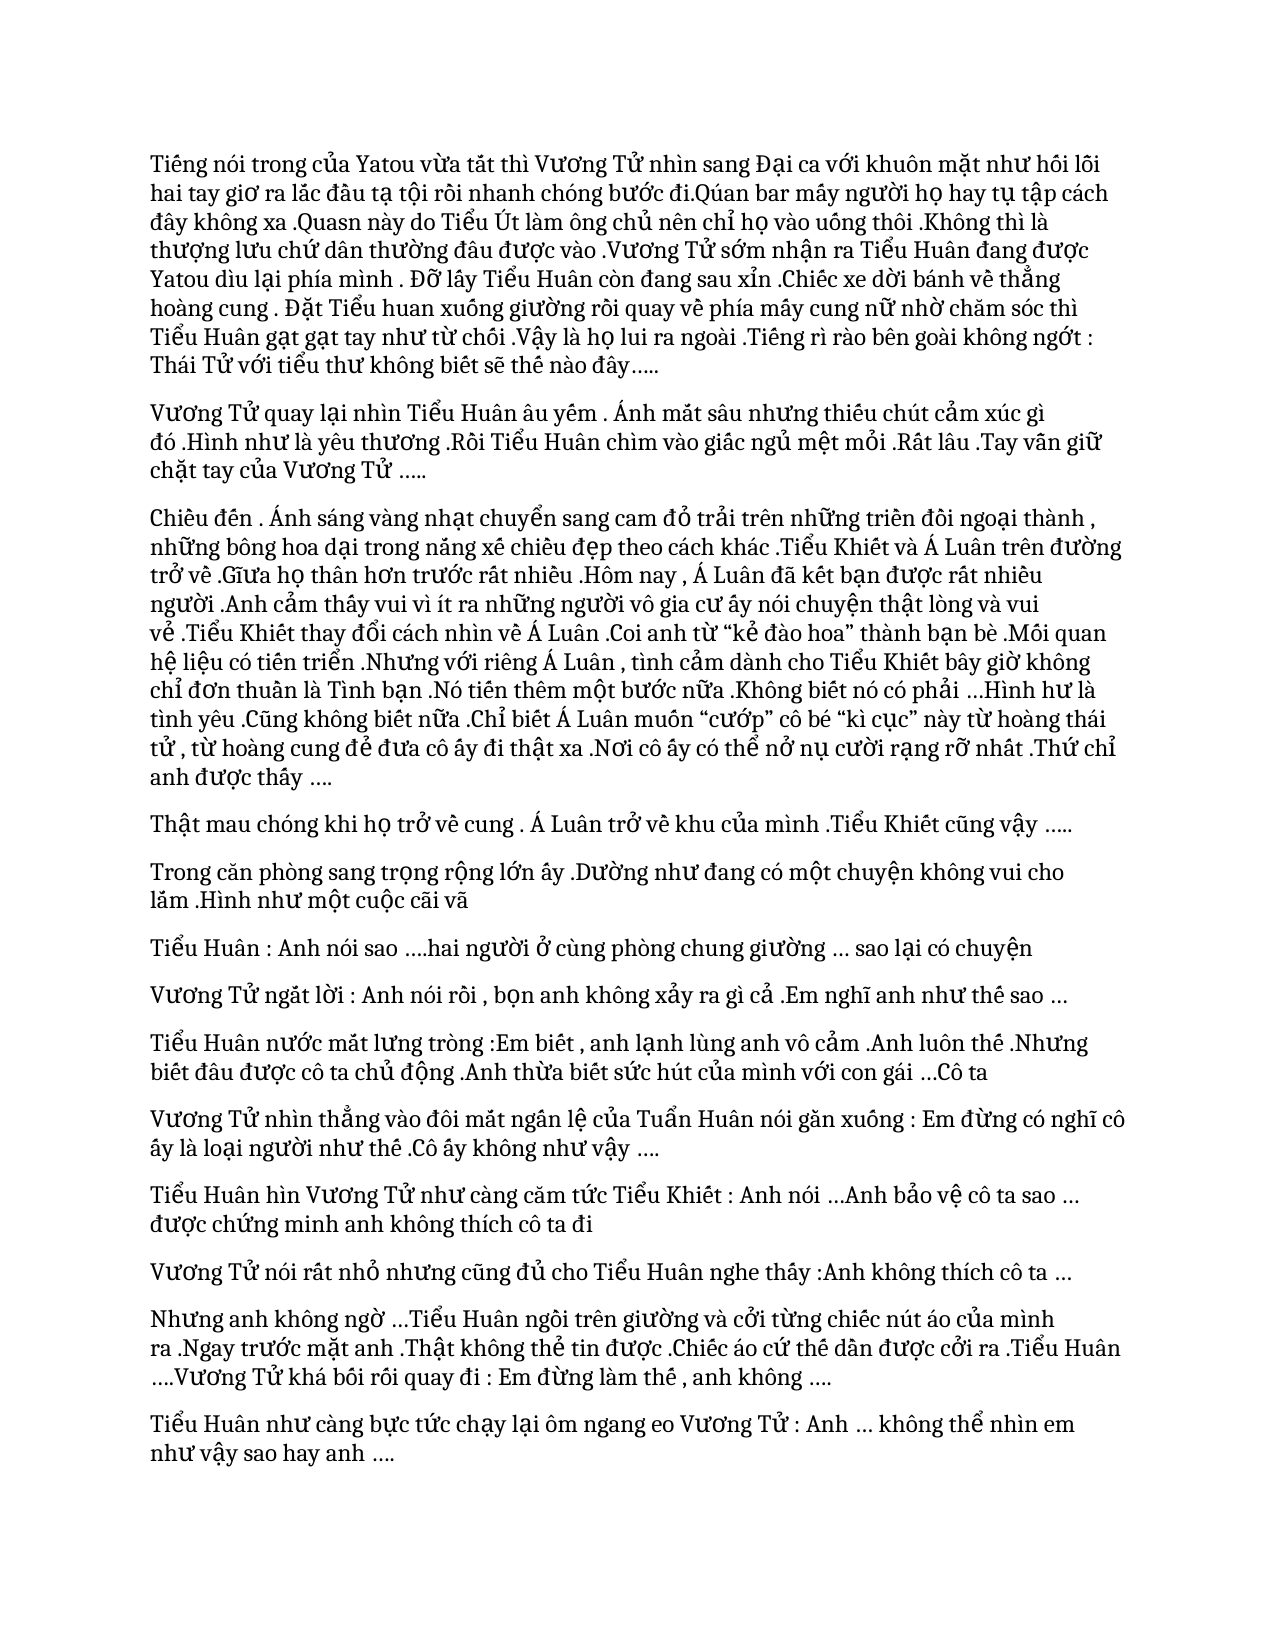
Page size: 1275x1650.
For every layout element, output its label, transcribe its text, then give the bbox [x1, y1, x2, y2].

text Vương Tử nói rất nhỏ nhưng cũng đủ cho Tiểu Huân nghe thấy :Anh không thích cô ta … [150, 1257, 1125, 1286]
text Vương Tử quay lại nhìn Tiểu Huân âu yếm . Ánh mắt sâu nhưng thiếu chút cảm xúc gì đó .Hình như là yêu thương .Rồi Tiểu Huân chìm vào giấc ngủ mệt mỏi .Rất lâu .Tay vẫn giữ chặt tay của Vương Tử ….. [150, 399, 1125, 485]
text Trong căn phòng sang trọng rộng lớn ấy .Dường như đang có một chuyện không vui cho lắm .Hình như một cuộc cãi vã [150, 857, 1125, 915]
text Vương Tử nhìn thẳng vào đôi mắt ngấn lệ của Tuẩn Huân nói gằn xuống : Em đừng có nghĩ cô ấy là loại người như thế .Cô ấy không như vậy …. [150, 1105, 1125, 1162]
text Tiểu Huân như càng bực tức chạy lại ôm ngang eo Vương Tử : Anh … không thể nhìn em như vậy sao hay anh …. [150, 1410, 1125, 1467]
text Tiểu Huân hìn Vương Tử như càng căm tức Tiểu Khiết : Anh nói …Anh bảo vệ cô ta sao …được chứng minh anh không thích cô ta đi [150, 1181, 1125, 1239]
text Vương Tử ngắt lời : Anh nói rồi , bọn anh không xảy ra gì cả .Em nghĩ anh như thế sao … [150, 981, 1125, 1010]
text Nhưng anh không ngờ …Tiểu Huân ngồi trên giường và cởi từng chiếc nút áo của mình ra .Ngay trước mặt anh .Thật không thẻ tin được .Chiếc áo cứ thế dần được cởi ra .Tiểu Huân ….Vương Tử khá bối rối quay đi : Em đừng làm thế , anh không …. [150, 1305, 1125, 1391]
text Chiều đến . Ánh sáng vàng nhạt chuyển sang cam đỏ trải trên những triền đồi ngoại thành , những bông hoa dại trong nắng xế chiều đẹp theo cách khác .Tiểu Khiết và Á Luân trên đường trở về .Gĩưa họ thân hơn trước rất nhiều .Hôm nay , Á Luân đã kết bạn được rất nhiều người .Anh cảm thấy vui vì ít ra những người vô gia cư ấy nói chuyện thật lòng và vui vẻ .Tiểu Khiết thay đổi cách nhìn về Á Luân .Coi anh từ “kẻ đào hoa” thành bạn bè .Mối quan hệ liệu có tiến triển .Nhưng với riêng Á Luân , tình cảm dành cho Tiểu Khiết bây giờ không chỉ đơn thuần là Tình bạn .Nó tiến thêm một bước nữa .Không biết nó có phải …Hình hư là tình yêu .Cũng không biết nữa .Chỉ biết Á Luân muốn “cướp” cô bé “kì cục” này từ hoàng thái tử , từ hoàng cung đẻ đưa cô ấy đi thật xa .Nơi cô ấy có thể nở nụ cười rạng rỡ nhất .Thứ chỉ anh được thấy …. [150, 504, 1125, 791]
text Tiểu Huân : Anh nói sao ….hai người ở cùng phòng chung giường … sao lại có chuyện [150, 934, 1125, 962]
text Tiểu Huân nước mắt lưng tròng :Em biết , anh lạnh lùng anh vô cảm .Anh luôn thế .Nhưng biết đâu được cô ta chủ động .Anh thừa biết sức hút của mình với con gái …Cô ta [150, 1029, 1125, 1086]
text Thật mau chóng khi họ trở về cung . Á Luân trở về khu của mình .Tiểu Khiết cũng vậy ….. [150, 810, 1125, 839]
text Tiếng nói trong của Yatou vừa tắt thì Vương Tử nhìn sang Đại ca với khuôn mặt như hối lỗi hai tay giơ ra lắc đầu tạ tội rồi nhanh chóng bước đi.Qúan bar mấy người họ hay tụ tập cách đây không xa .Quasn này do Tiểu Út làm ông chủ nên chỉ họ vào uống thôi .Không thì là thượng lưu chứ dân thường đâu được vào .Vương Tử sớm nhận ra Tiểu Huân đang được Yatou dìu lại phía mình . Đỡ lấy Tiểu Huân còn đang sau xỉn .Chiếc xe dời bánh về thẳng hoàng cung . Đặt Tiểu huan xuống giường rồi quay về phía mấy cung nữ nhờ chăm sóc thì Tiểu Huân gạt gạt tay như từ chối .Vậy là họ lui ra ngoài .Tiếng rì rào bên goài không ngớt : Thái Tử với tiểu thư không biết sẽ thế nào đây….. [150, 150, 1125, 380]
